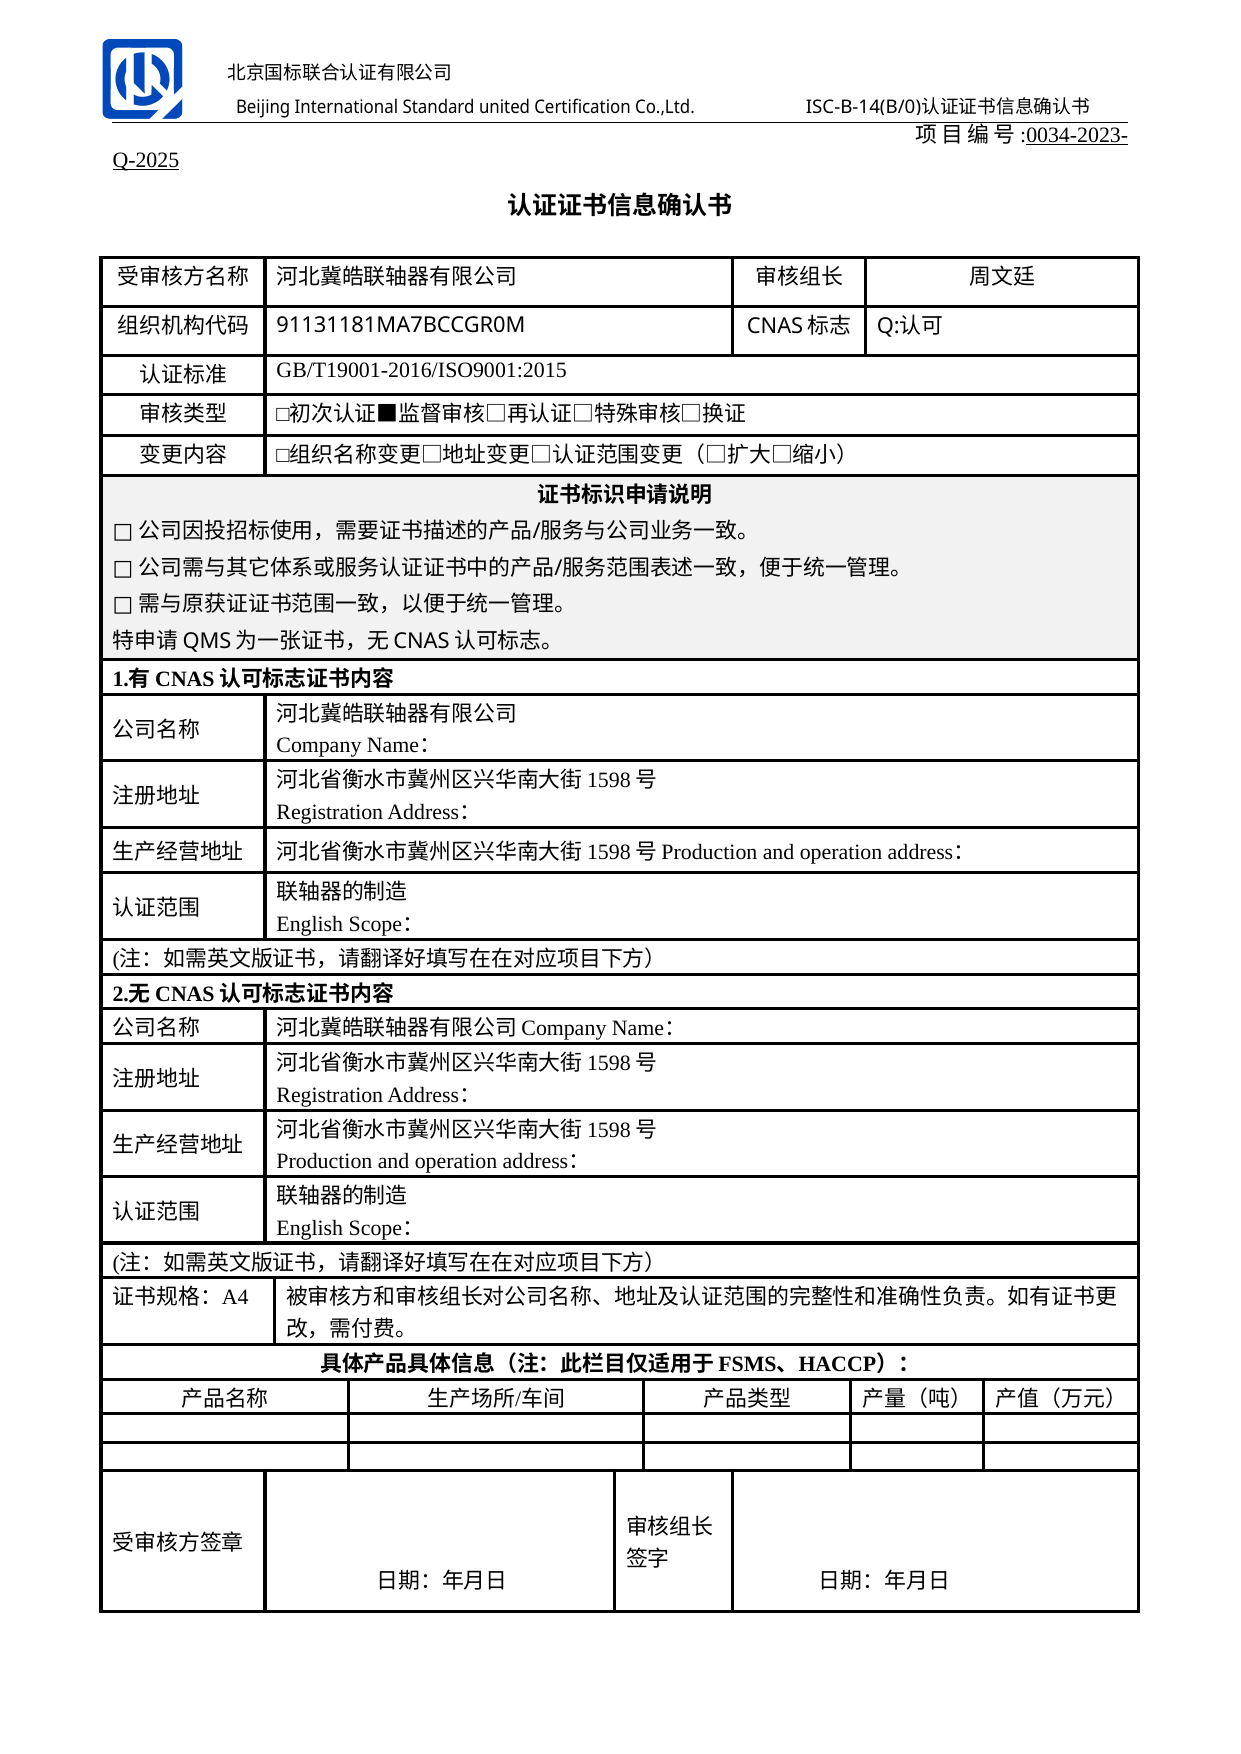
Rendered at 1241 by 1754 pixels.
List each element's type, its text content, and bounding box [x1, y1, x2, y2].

table_cell 受审核方签章 [103, 1472, 263, 1610]
table_cell [645, 1444, 849, 1469]
table_cell 河北冀皓联轴器有限公司 Company Name： [267, 696, 1137, 759]
table_cell 河北省衡水市冀州区兴华南大街1598号Production and operation address： [267, 829, 1137, 871]
table_header 受审核方名称 [103, 259, 263, 305]
table_cell 注册地址 [103, 1045, 263, 1108]
table_cell 被审核方和审核组长对公司名称、地址及认证范围的完整性和准确性负责。如有证书更改，需付费。 [276, 1279, 1137, 1343]
table_cell 认证范围 [103, 1178, 263, 1241]
table_cell 组织机构代码 [103, 308, 263, 354]
table_header 审核组长 [734, 259, 864, 305]
table_cell 公司名称 [103, 696, 263, 759]
table_cell 生产经营地址 [103, 1112, 263, 1175]
table_cell 产值（万元） [985, 1381, 1137, 1412]
table_cell CNAS标志 [734, 308, 864, 354]
table_cell 河北冀皓联轴器有限公司Company Name： [267, 1010, 1137, 1042]
table_cell □组织名称变更□地址变更□认证范围变更（□扩大□缩小） [267, 437, 1137, 474]
table_cell 认证范围 [103, 874, 263, 938]
table_cell 1.有CNAS认可标志证书内容 [103, 661, 1137, 693]
table_cell [103, 1415, 347, 1441]
table_cell 审核类型 [103, 396, 263, 433]
table_header 周文廷 [867, 259, 1137, 305]
table_cell 联轴器的制造 English Scope： [267, 1178, 1137, 1241]
table_cell GB/T19001-2016/ISO9001:2015 [267, 357, 1137, 393]
picture [102, 39, 183, 119]
table_cell [350, 1415, 642, 1441]
table_cell 91131181MA7BCCGR0M [267, 308, 731, 354]
table_cell 日期：年月日 [734, 1472, 1137, 1610]
table_cell 证书标识申请说明 □ 公司因投招标使用，需要证书描述的产品/服务与公司业务一致。 □ 公司需与其它体系或服务认证证书中的产品/服务范围表述一致，便于统一管理。 □ 需与原获证证书范围一致，以便于统一管理。 特申请QMS为一张证书，无CNAS认可标志。 [103, 477, 1137, 658]
table_cell [985, 1444, 1137, 1469]
table_cell [985, 1415, 1137, 1441]
table_cell [852, 1415, 982, 1441]
table_cell 产品名称 [103, 1381, 347, 1412]
text 认证证书信息确认书 [112, 185, 1128, 222]
table_cell 河北省衡水市冀州区兴华南大街1598号 Registration Address： [267, 762, 1137, 826]
table_cell 联轴器的制造 English Scope： [267, 874, 1137, 938]
table_cell 生产经营地址 [103, 829, 263, 871]
table_cell [852, 1444, 982, 1469]
table_cell 日期：年月日 [267, 1472, 613, 1610]
table_header 河北冀皓联轴器有限公司 [267, 259, 731, 305]
table_cell (注：如需英文版证书，请翻译好填写在在对应项目下方） [103, 941, 1137, 972]
table_cell 注册地址 [103, 762, 263, 826]
table_cell 证书规格：A4 [103, 1279, 273, 1343]
table_cell 产量（吨） [852, 1381, 982, 1412]
table_cell Q:认可 [867, 308, 1137, 354]
table_cell 生产场所/车间 [350, 1381, 642, 1412]
table_cell [645, 1415, 849, 1441]
table_cell [103, 1444, 347, 1469]
table_cell (注：如需英文版证书，请翻译好填写在在对应项目下方） [103, 1245, 1137, 1276]
table_cell 河北省衡水市冀州区兴华南大街1598号 Production and operation address： [267, 1112, 1137, 1175]
table_cell 认证标准 [103, 357, 263, 393]
table_cell 2.无CNAS认可标志证书内容 [103, 976, 1137, 1007]
table_cell □初次认证■监督审核□再认证□特殊审核□换证 [267, 396, 1137, 433]
table_cell 审核组长签字 [616, 1472, 731, 1610]
table_cell [350, 1444, 642, 1469]
text 项目编号:0034-2023-Q-2025 [112, 123, 1128, 173]
table_cell 变更内容 [103, 437, 263, 474]
table_cell 产品类型 [645, 1381, 849, 1412]
table_cell 公司名称 [103, 1010, 263, 1042]
table_cell 河北省衡水市冀州区兴华南大街1598号 Registration Address： [267, 1045, 1137, 1108]
table_cell 具体产品具体信息（注：此栏目仅适用于FSMS、HACCP）： [103, 1346, 1137, 1377]
